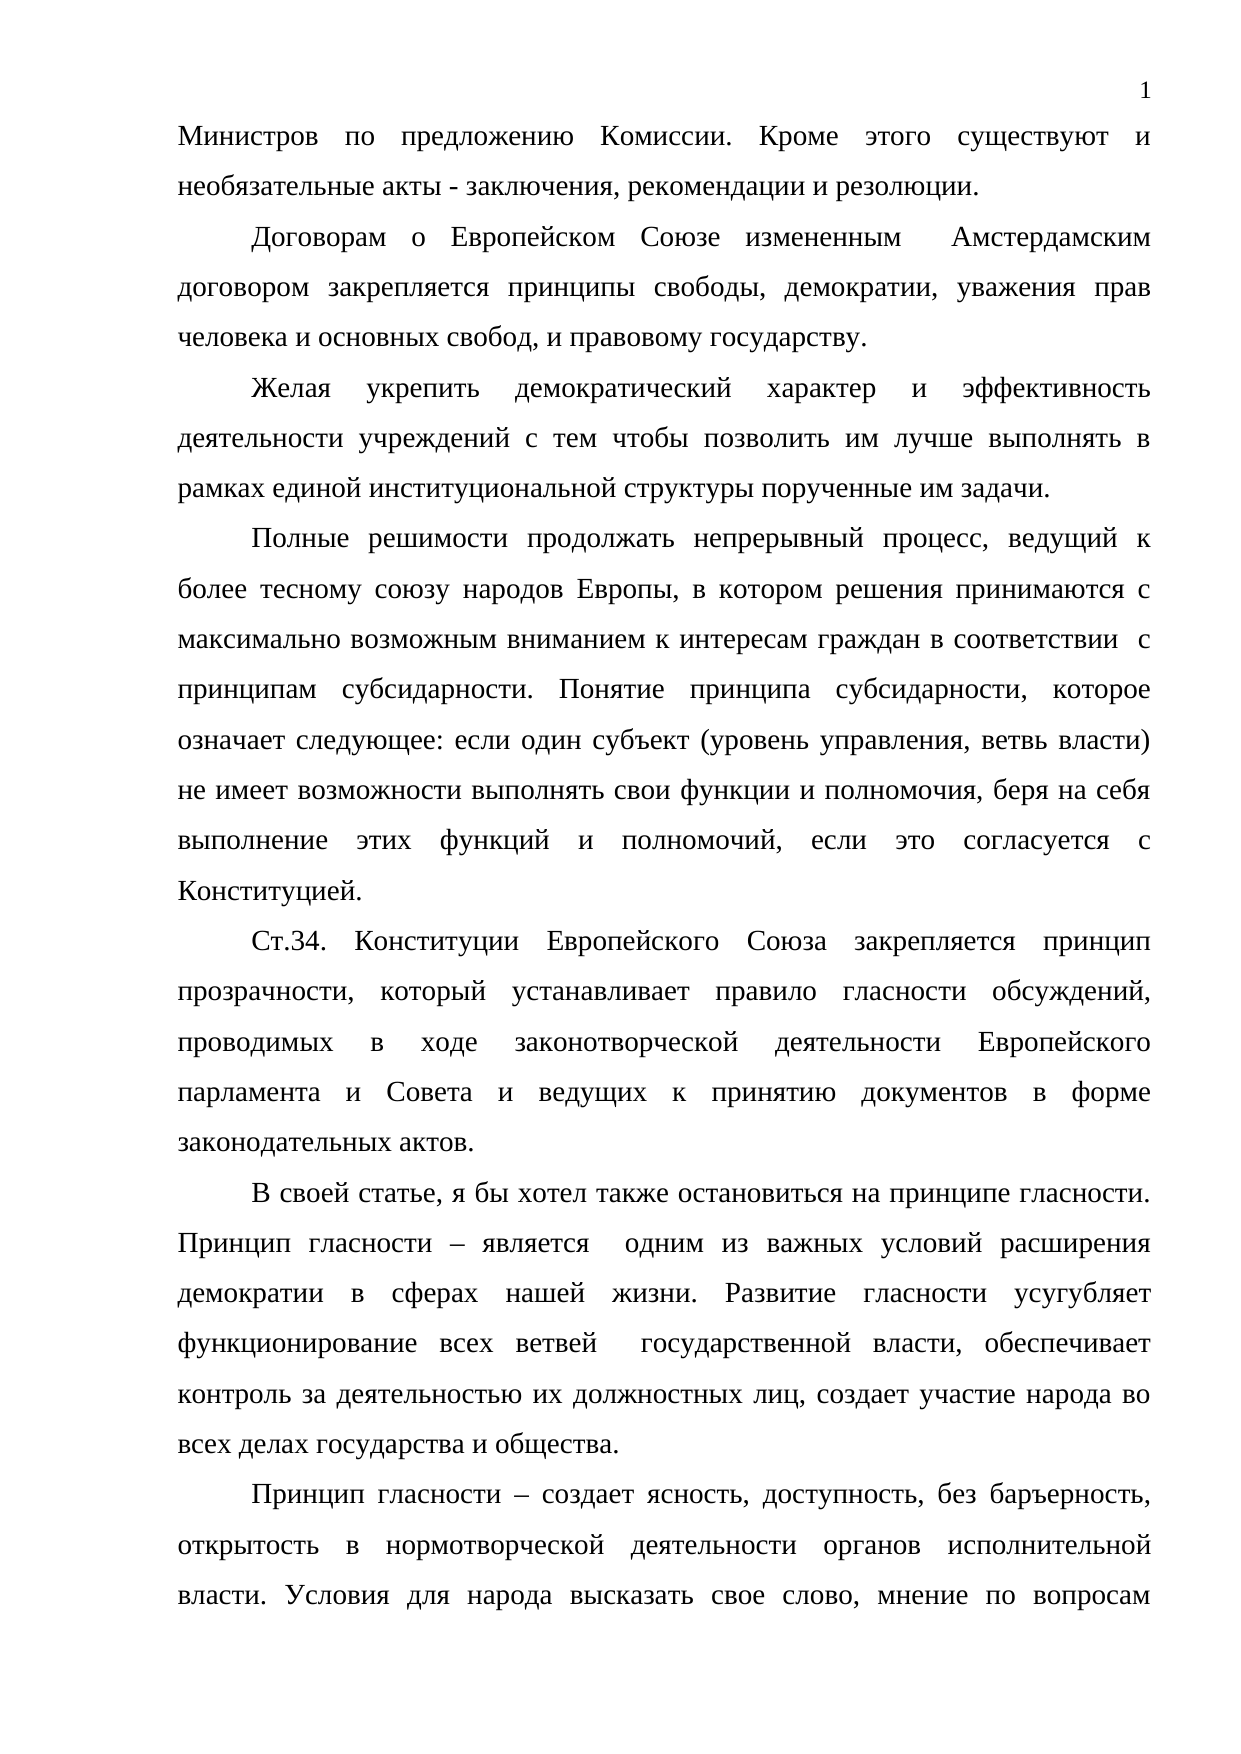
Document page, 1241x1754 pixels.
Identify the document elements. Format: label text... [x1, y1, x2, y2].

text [177, 118, 1152, 202]
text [177, 1477, 1152, 1611]
text Полные решимости продолжать непрерывный процесс, ведущий к более тесному союзу народов Европы, в котором решения принимаются с максимально возможным вниманием к интересам граждан в соответствии с принципам субсидарности. Понятие принципа субсидарности, которое означает следующее: если один субъект (уровень управления, ветвь власти) не имеет возможности выполнять свои функции и полномочия, беря на себя выполнение этих функций и полномочий, если это согласуется с Конституцией. [177, 521, 1152, 906]
text Желая укрепить демократический характер и эффективность деятельности учреждений с тем чтобы позволить им лучше выполнять в рамках единой институциональной структуры порученные им задачи. [177, 370, 1152, 504]
text Договорам о Европейском Союзе измененным Амстердамским договором закрепляется принципы свободы, демократии, уважения прав человека и основных свобод, и правовому государству. [177, 219, 1152, 353]
text Ст.34. Конституции Европейского Союза закрепляется принцип прозрачности, который устанавливает правило гласности обсуждений, проводимых в ходе законотворческой деятельности Европейского парламента и Совета и ведущих к принятию документов в форме законодательных актов. [177, 923, 1152, 1158]
text В своей статье, я бы хотел также остановиться на принципе гласности. Принцип гласности – является одним из важных условий расширения демократии в сферах нашей жизни. Развитие гласности усугубляет функционирование всех ветвей государственной власти, обеспечивает контроль за деятельностью их должностных лиц, создает участие народа во всех делах государства и общества. [177, 1175, 1152, 1460]
